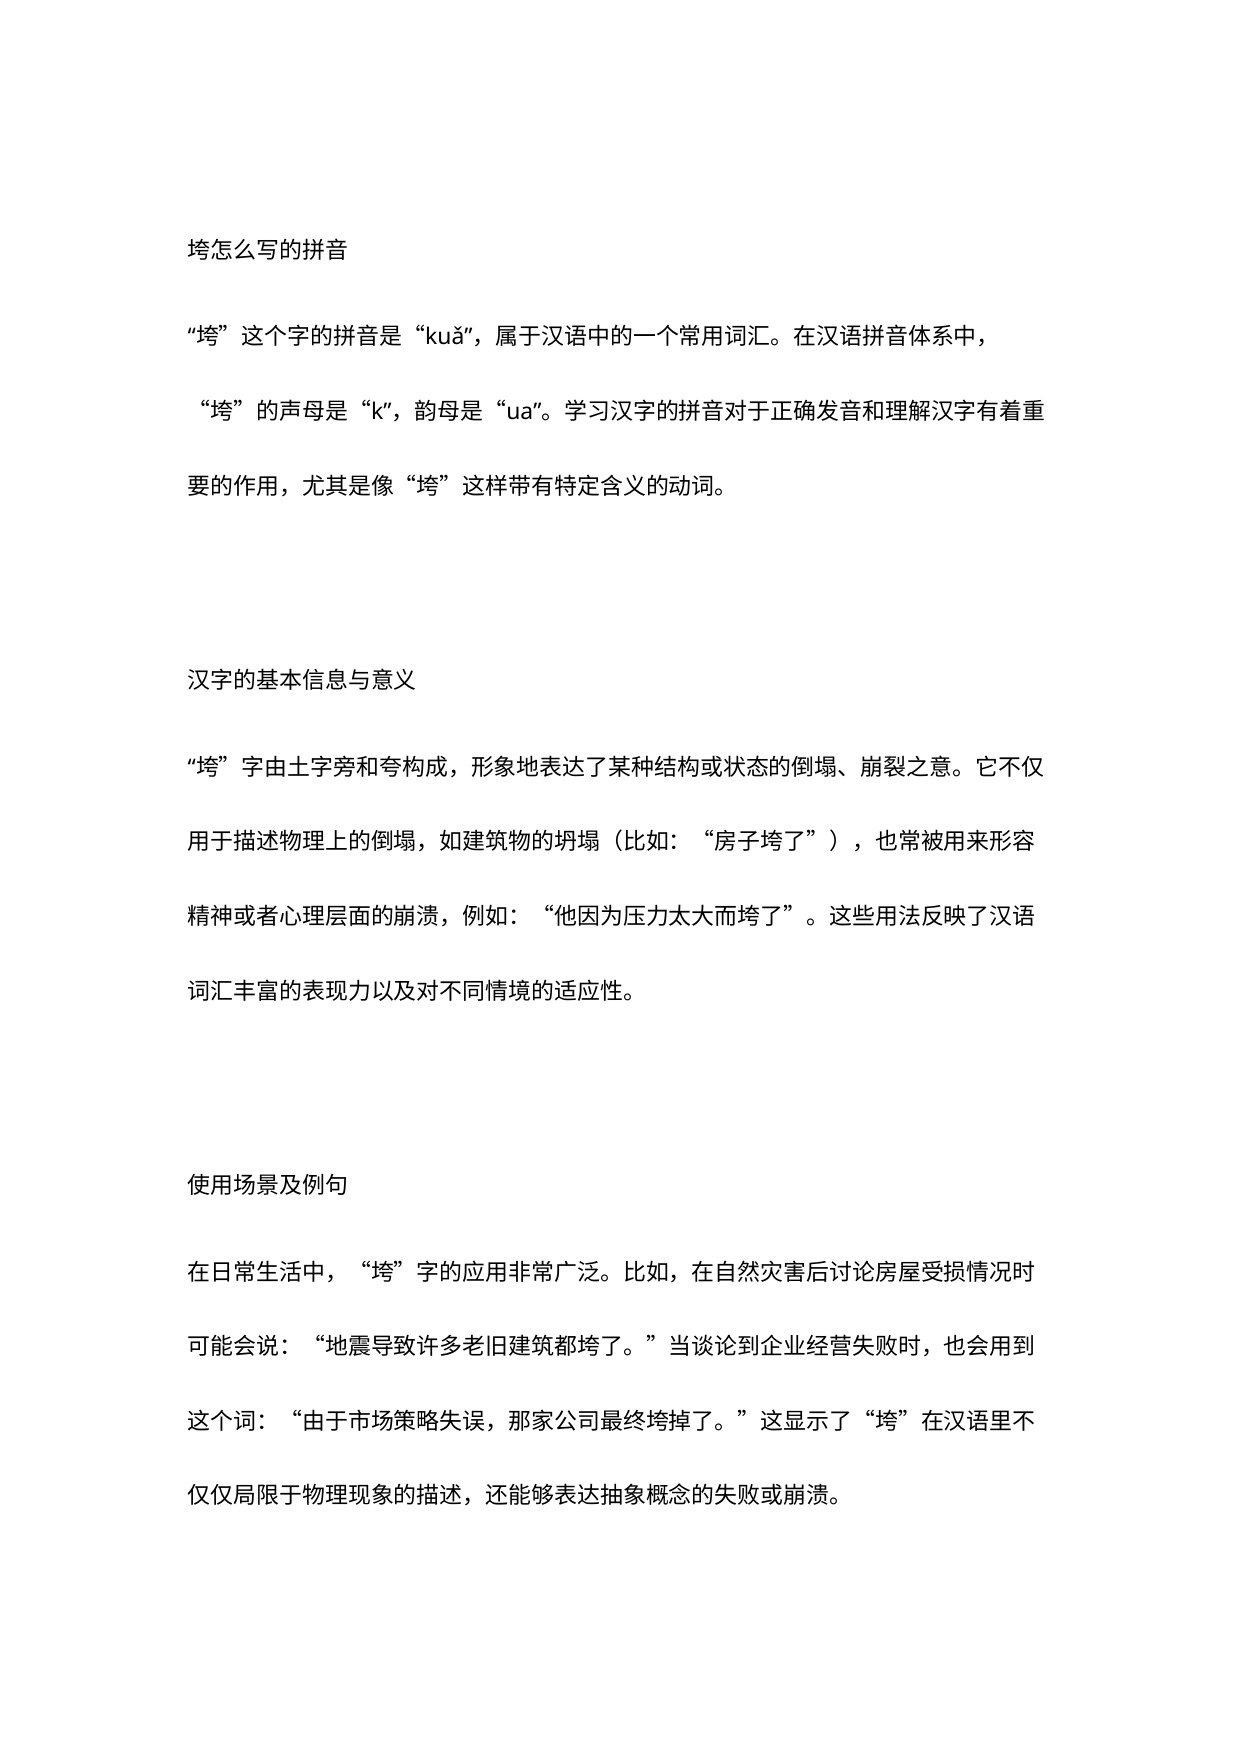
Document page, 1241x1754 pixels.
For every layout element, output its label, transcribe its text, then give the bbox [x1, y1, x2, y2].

text “垮”字由土字旁和夸构成，形象地表达了某种结构或状态的倒塌、崩裂之意。它不仅用于描述物理上的倒塌，如建筑物的坍塌（比如：“房子垮了”），也常被用来形容精神或者心理层面的崩溃，例如：“他因为压力太大而垮了”。这些用法反映了汉语词汇丰富的表现力以及对不同情境的适应性。 [187, 733, 1053, 1022]
text 使用场景及例句 [187, 1151, 1053, 1216]
text 垮怎么写的拼音 [187, 216, 1053, 281]
text 汉字的基本信息与意义 [187, 646, 1053, 711]
text “垮”这个字的拼音是“kuǎ”，属于汉语中的一个常用词汇。在汉语拼音体系中，“垮”的声母是“k”，韵母是“ua”。学习汉字的拼音对于正确发音和理解汉字有着重要的作用，尤其是像“垮”这样带有特定含义的动词。 [187, 302, 1053, 517]
text 在日常生活中，“垮”字的应用非常广泛。比如，在自然灾害后讨论房屋受损情况时可能会说：“地震导致许多老旧建筑都垮了。”当谈论到企业经营失败时，也会用到这个词：“由于市场策略失误，那家公司最终垮掉了。”这显示了“垮”在汉语里不仅仅局限于物理现象的描述，还能够表达抽象概念的失败或崩溃。 [187, 1237, 1053, 1527]
